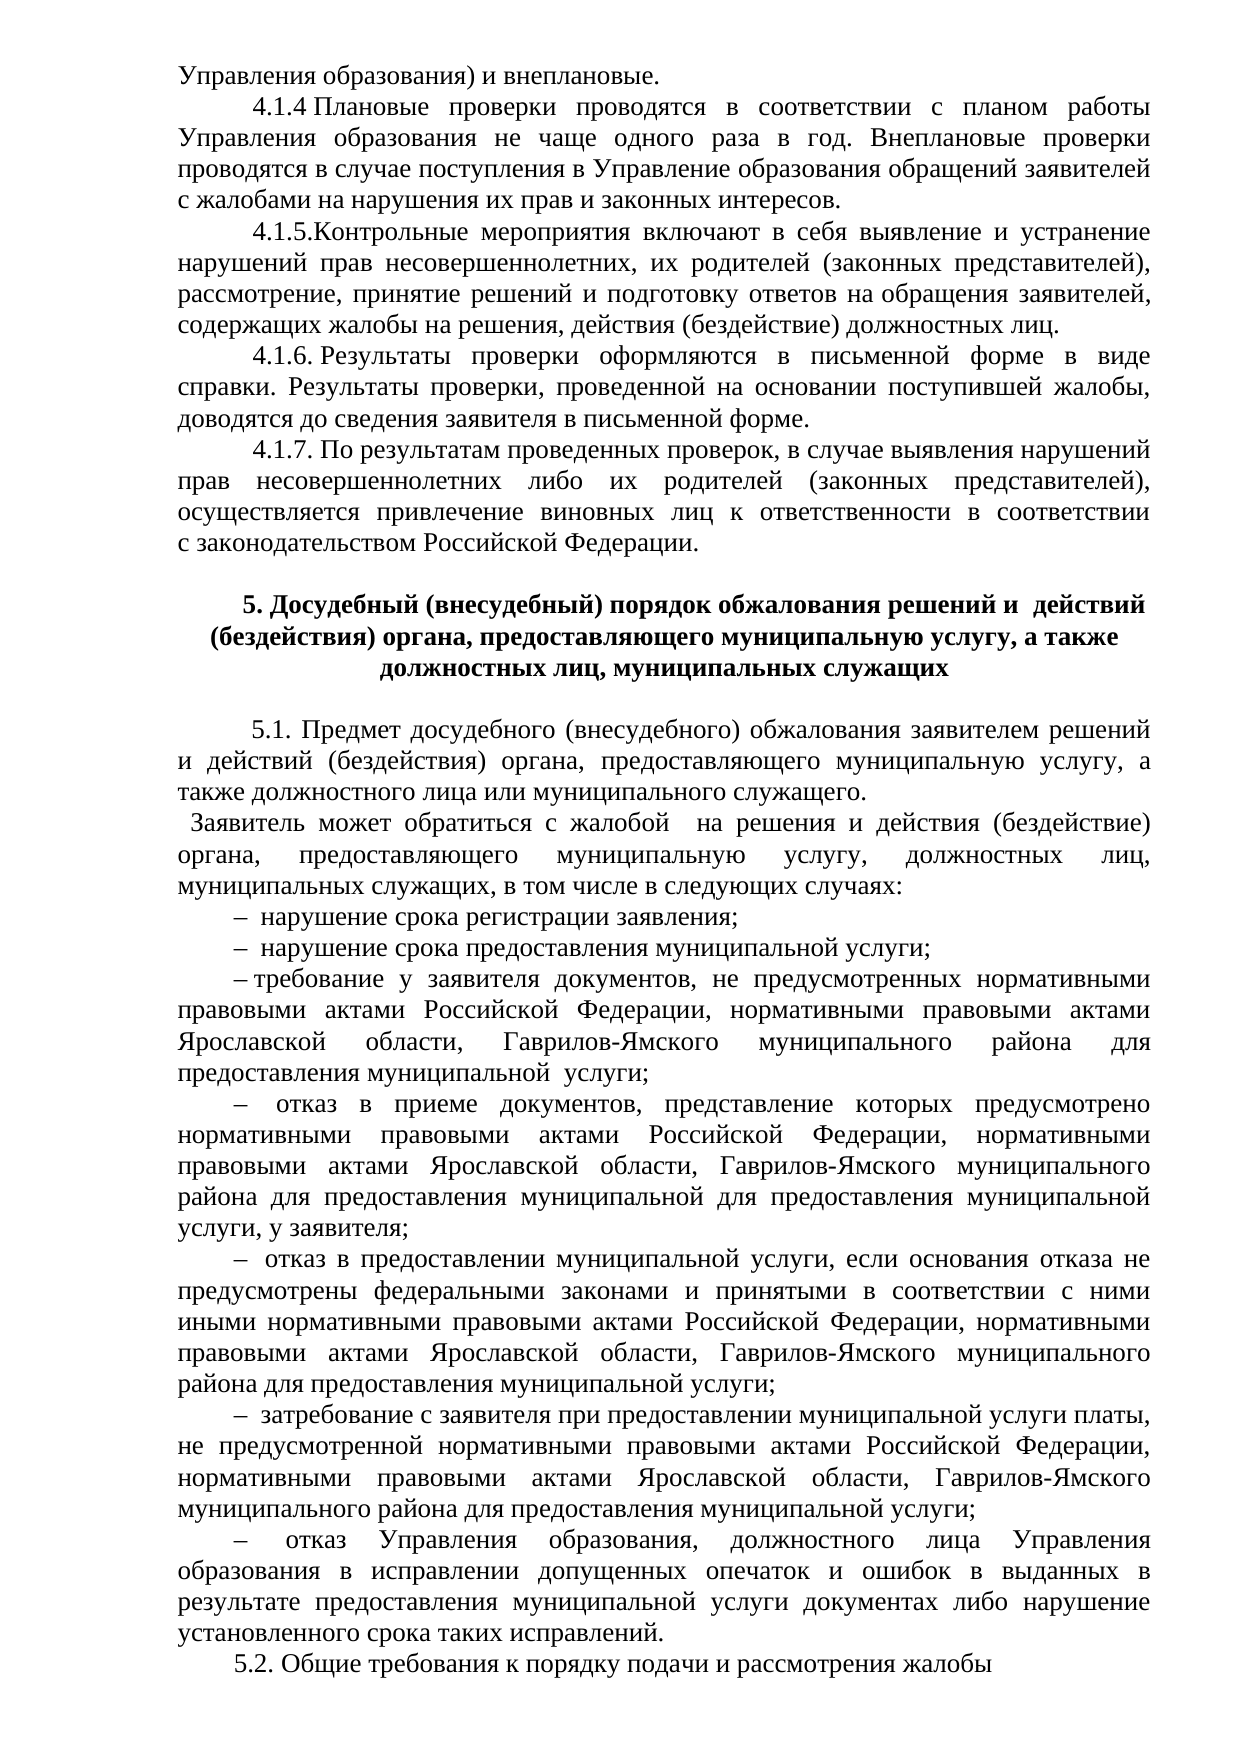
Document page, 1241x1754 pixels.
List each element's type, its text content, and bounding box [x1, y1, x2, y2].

text 4.1.4 Плановые проверки проводятся в соответствии с планом работы Управления образования не чаще одного раза в год. Внеплановые проверки проводятся в случае поступления в Управление образования обращений заявителей с жалобами на нарушения их прав и законных интересов. [177, 90, 1152, 215]
text – отказ Управления образования, должностного лица Управления образования в исправлении допущенных опечаток и ошибок в выданных в результате предоставления муниципальной услуги документах либо нарушение установленного срока таких исправлений. [177, 1523, 1152, 1647]
text – требование у заявителя документов, не предусмотренных нормативными правовыми актами Российской Федерации, нормативными правовыми актами Ярославской области, Гаврилов-Ямского муниципального района для предоставления муниципальной услуги; [177, 962, 1152, 1087]
text 5.2. Общие требования к порядку подачи и рассмотрения жалобы [177, 1647, 1152, 1679]
text – отказ в предоставлении муниципальной услуги, если основания отказа не предусмотрены федеральными законами и принятыми в соответствии с ними иными нормативными правовыми актами Российской Федерации, нормативными правовыми актами Ярославской области, Гаврилов-Ямского муниципального района для предоставления муниципальной услуги; [177, 1243, 1152, 1398]
text 4.1.6. Результаты проверки оформляются в письменной форме в виде справки. Результаты проверки, проведенной на основании поступившей жалобы, доводятся до сведения заявителя в письменной форме. [177, 339, 1152, 433]
text 5.1. Предмет досудебного (внесудебного) обжалования заявителем решений и действий (бездействия) органа, предоставляющего муниципальную услугу, а также должностного лица или муниципального служащего. [177, 713, 1152, 807]
text 4.1.5.Контрольные мероприятия включают в себя выявление и устранение нарушений прав несовершеннолетних, их родителей (законных представителей), рассмотрение, принятие решений и подготовку ответов на обращения заявителей, содержащих жалобы на решения, действия (бездействие) должностных лиц. [177, 215, 1152, 339]
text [177, 59, 1152, 90]
text – отказ в приеме документов, представление которых предусмотрено нормативными правовыми актами Российской Федерации, нормативными правовыми актами Ярославской области, Гаврилов-Ямского муниципального района для предоставления муниципальной для предоставления муниципальной услуги, у заявителя; [177, 1087, 1152, 1243]
text – затребование с заявителя при предоставлении муниципальной услуги платы, не предусмотренной нормативными правовыми актами Российской Федерации, нормативными правовыми актами Ярославской области, Гаврилов-Ямского муниципального района для предоставления муниципальной услуги; [177, 1398, 1152, 1523]
text – нарушение срока предоставления муниципальной услуги; [177, 931, 1152, 962]
text – нарушение срока регистрации заявления; [177, 900, 1152, 931]
text 4.1.7. По результатам проведенных проверок, в случае выявления нарушений прав несовершеннолетних либо их родителей (законных представителей), осуществляется привлечение виновных лиц к ответственности в соответствии с законодательством Российской Федерации. [177, 433, 1152, 557]
text 5. Досудебный (внесудебный) порядок обжалования решений и действий (бездействия) органа, предоставляющего муниципальную услугу, а также должностных лиц, муниципальных служащих [177, 588, 1152, 682]
title Заявитель может обратиться с жалобой на решения и действия (бездействие) органа, предоставляющего муниципальную услугу, должностных лиц, муниципальных служащих, в том числе в следующих случаях: [177, 807, 1152, 900]
